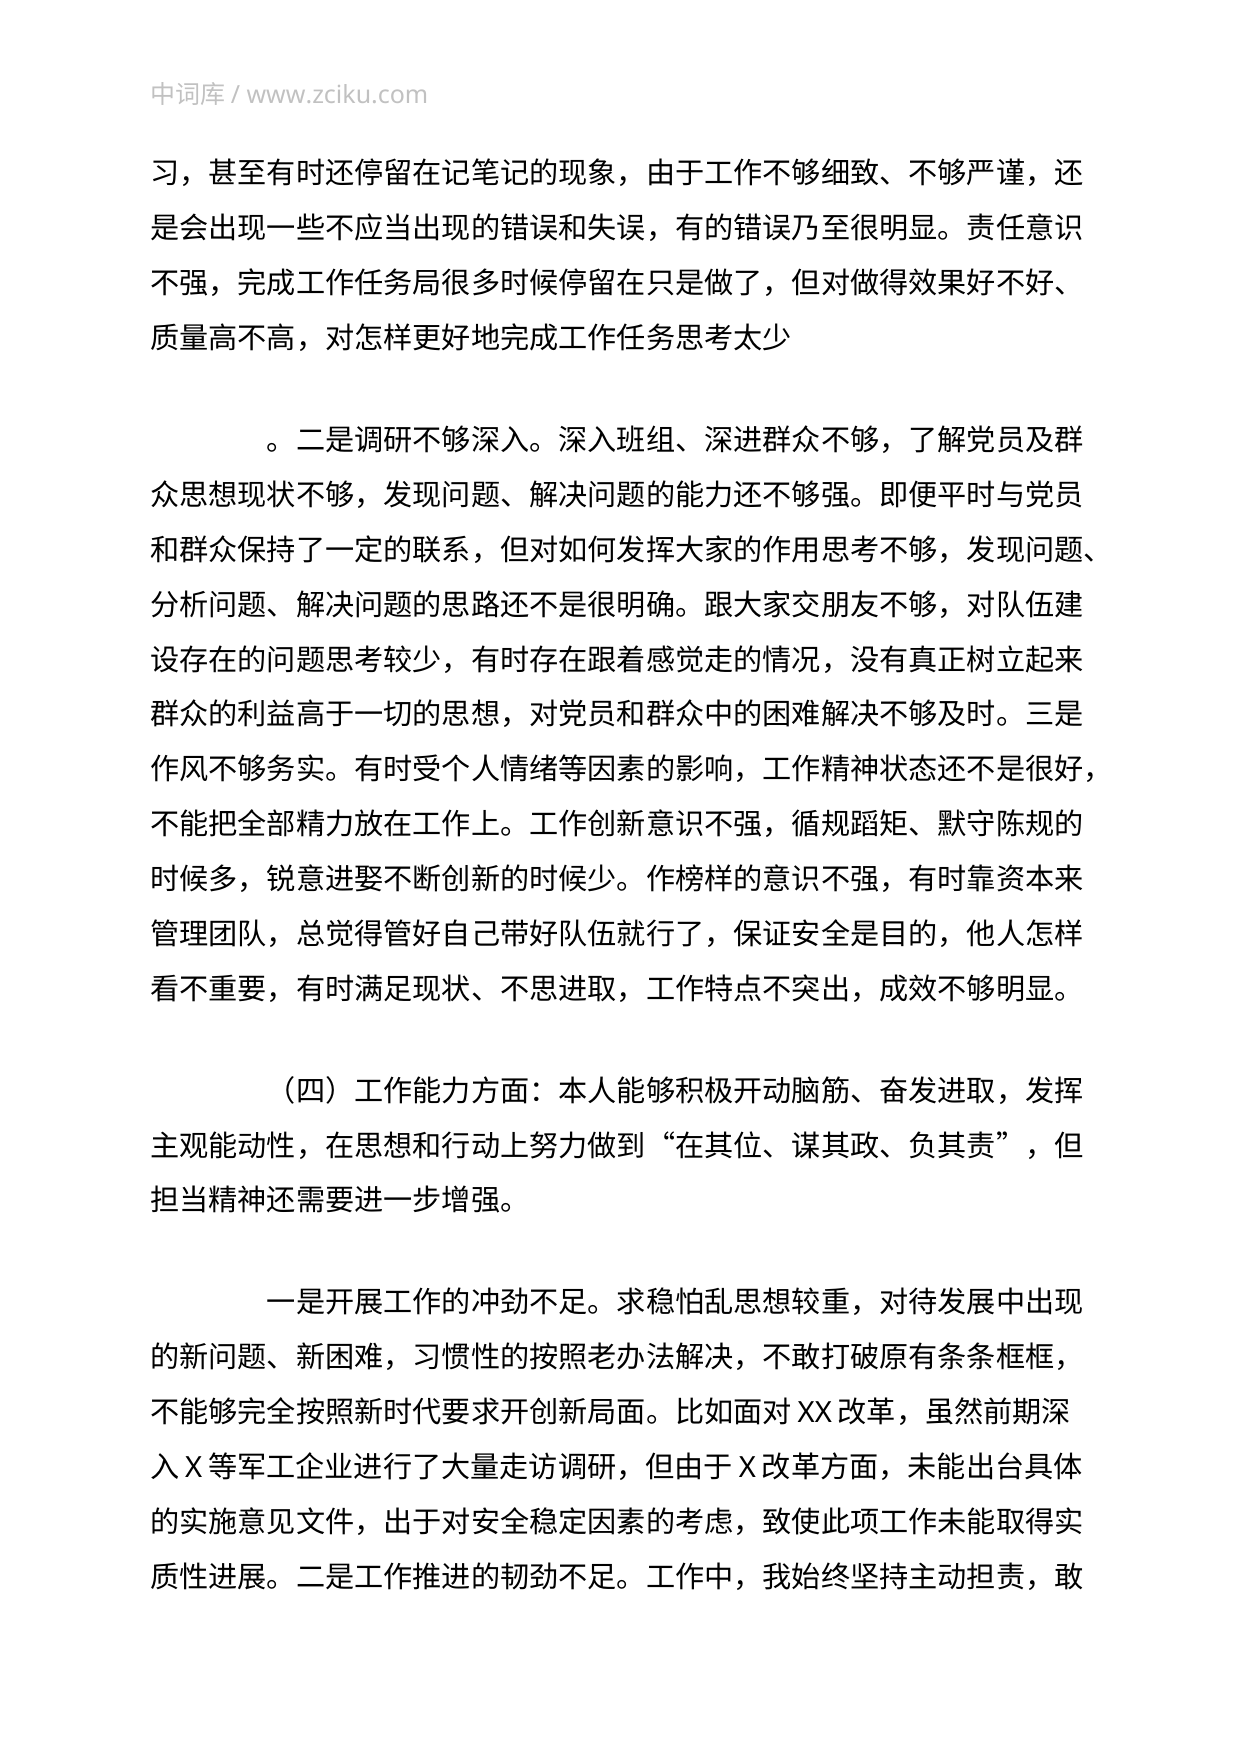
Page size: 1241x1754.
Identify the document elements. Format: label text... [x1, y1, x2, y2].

text 。二是调研不够深入。深入班组、深进群众不够，了解党员及群众思想现状不够，发现问题、解决问题的能力还不够强。即便平时与党员和群众保持了一定的联系，但对如何发挥大家的作用思考不够，发现问题、分析问题、解决问题的思路还不是很明确。跟大家交朋友不够，对队伍建设存在的问题思考较少，有时存在跟着感觉走的情况，没有真正树立起来群众的利益高于一切的思想，对党员和群众中的困难解决不够及时。三是作风不够务实。有时受个人情绪等因素的影响，工作精神状态还不是很好，不能把全部精力放在工作上。工作创新意识不强，循规蹈矩、默守陈规的时候多，锐意进娶不断创新的时候少。作榜样的意识不强，有时靠资本来管理团队，总觉得管好自己带好队伍就行了，保证安全是目的，他人怎样看不重要，有时满足现状、不思进取，工作特点不突出，成效不够明显。 [150, 416, 1090, 1008]
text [150, 150, 1090, 357]
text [150, 1279, 1090, 1596]
text （四）工作能力方面：本人能够积极开动脑筋、奋发进取，发挥主观能动性，在思想和行动上努力做到“在其位、谋其政、负其责”，但担当精神还需要进一步增强。 [150, 1067, 1090, 1219]
